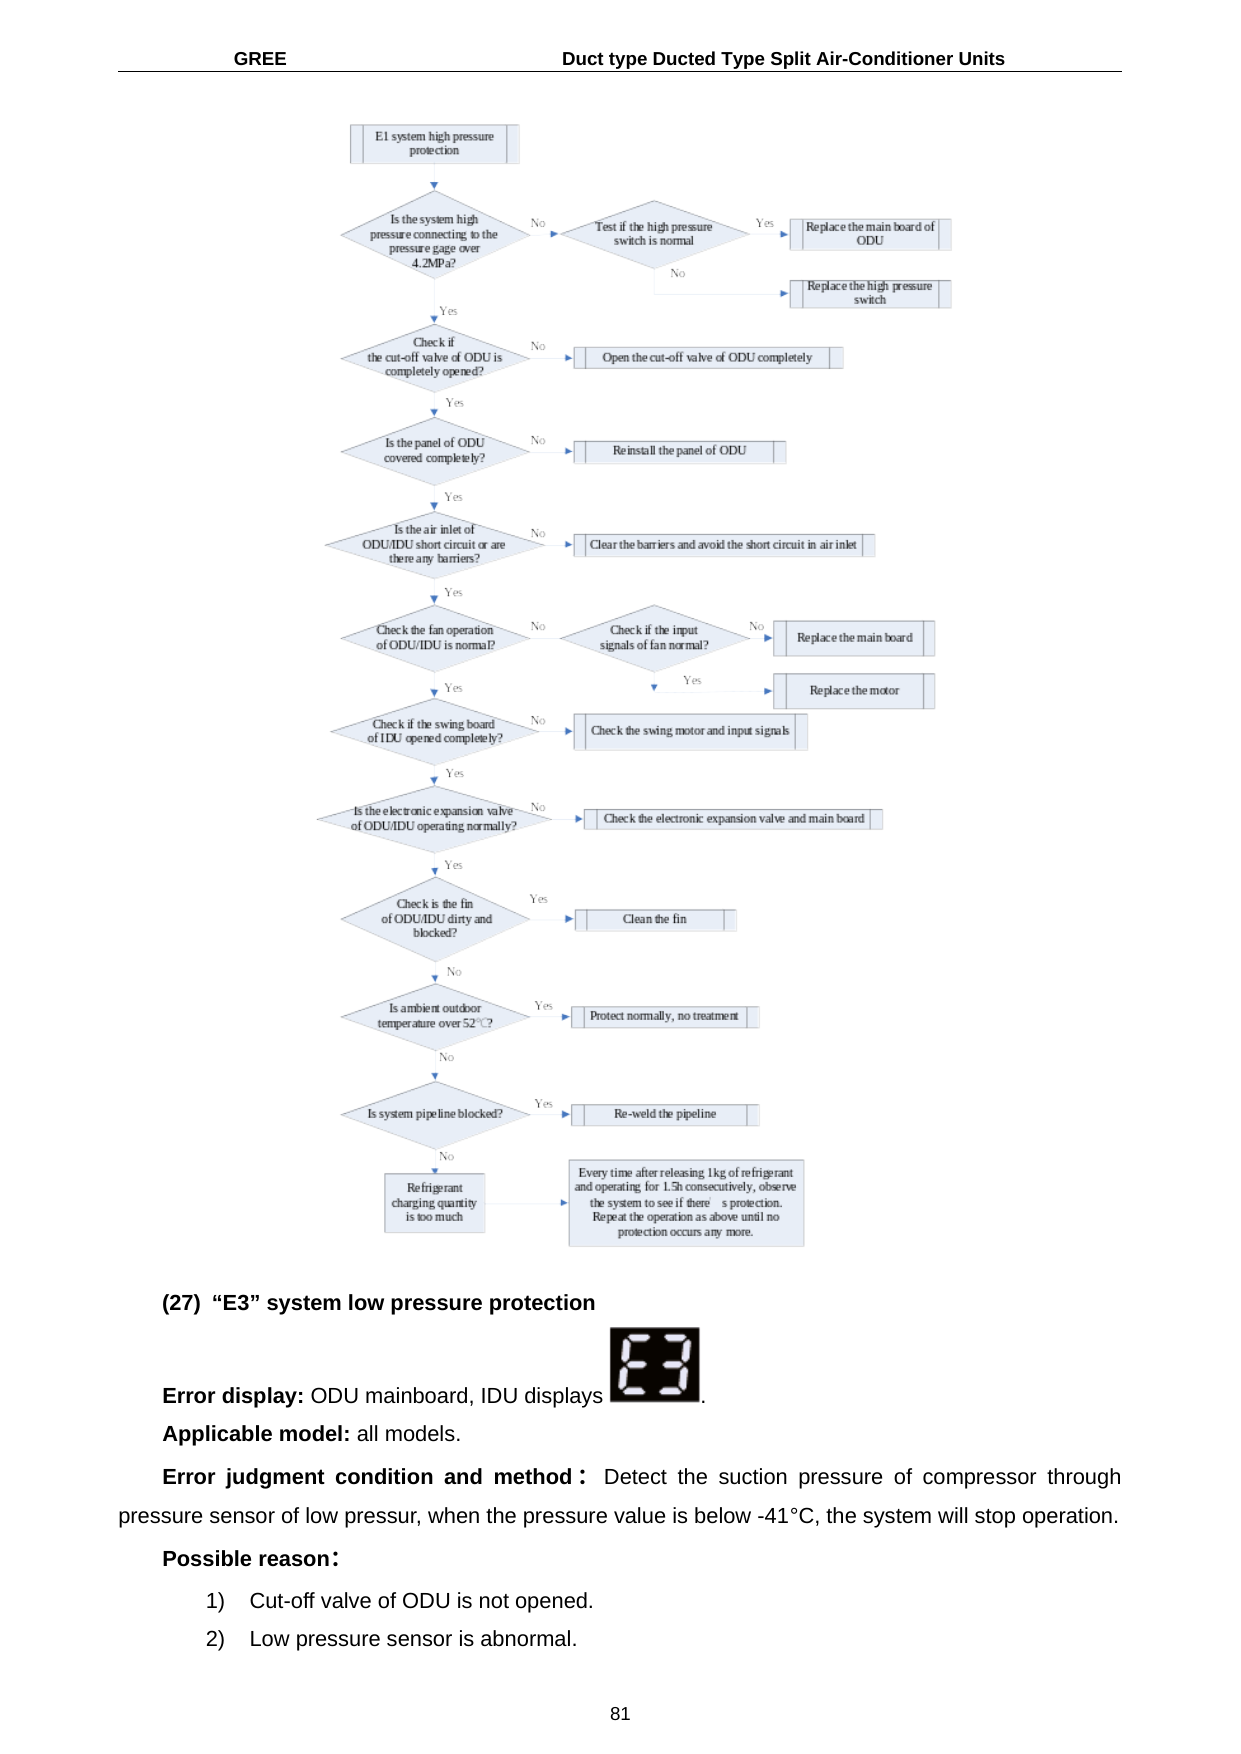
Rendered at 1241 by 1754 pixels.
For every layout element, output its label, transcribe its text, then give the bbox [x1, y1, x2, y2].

picture [609, 1327, 701, 1404]
list “E3” system low pressure protection [162, 1289, 1122, 1314]
list Low pressure sensor is abnormal. [206, 1626, 1122, 1651]
list Cut-off valve of ODU is not opened. [206, 1588, 1122, 1614]
text Error display: ODU mainboard, IDU displays . [118, 1327, 1122, 1408]
text Possible reason： [118, 1541, 1122, 1573]
text Applicable model: all models. [118, 1421, 1122, 1446]
text Error judgment condition and method：Detect the suction pressure of compressor through pressure sensor of low pressur, when the pressure value is below -41°C, the system will stop operation. [118, 1459, 1122, 1528]
